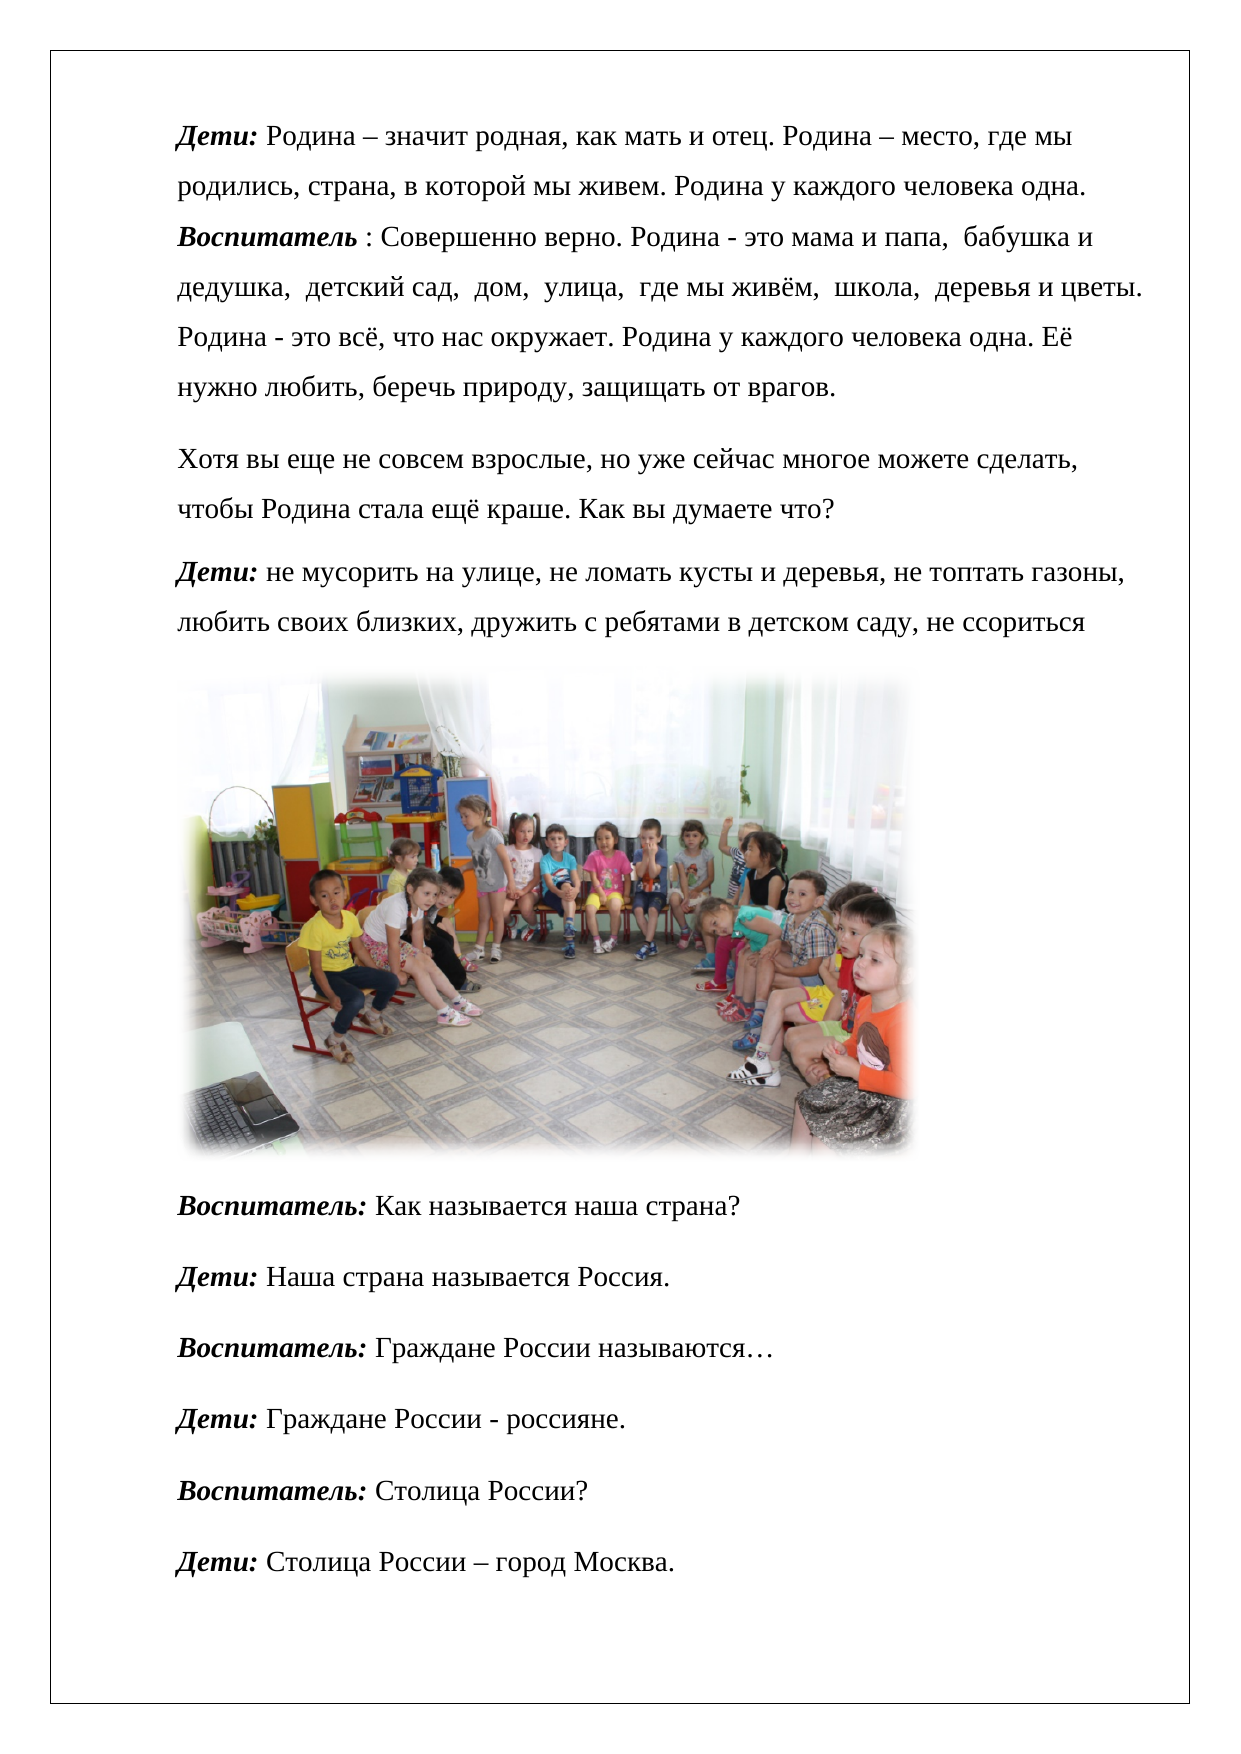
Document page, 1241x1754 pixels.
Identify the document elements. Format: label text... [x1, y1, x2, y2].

text Дети: Столица России – город Москва. [177, 1544, 1152, 1577]
text Воспитатель: Граждане России называются… [177, 1331, 1152, 1364]
picture [207, 696, 891, 1133]
text Дети: Родина – значит родная, как мать и отец. Родина – место, где мы родились, страна, в которой мы живем. Родина у каждого человека одна. Воспитатель : Совершенно верно. Родина - это мама и папа, бабушка и дедушка, детский сад, дом, улица, где мы живём, школа, деревья и цветы. Родина - это всё, что нас окружает. Родина у каждого человека одна. Её нужно любить, беречь природу, защищать от врагов. [177, 118, 1152, 403]
text Дети: Наша страна называется Россия. [177, 1259, 1152, 1293]
text Воспитатель: Как называется наша страна? [177, 1188, 1152, 1222]
text Воспитатель: Столица России? [177, 1473, 1152, 1506]
text Дети: Граждане России - россияне. [177, 1402, 1152, 1435]
text Хотя вы еще не совсем взрослые, но уже сейчас многое можете сделать, чтобы Родина стала ещё краше. Как вы думаете что? [177, 441, 1152, 524]
text Дети: не мусорить на улице, не ломать кусты и деревья, не топтать газоны, любить своих близких, дружить с ребятами в детском саду, не ссориться [177, 554, 1152, 638]
